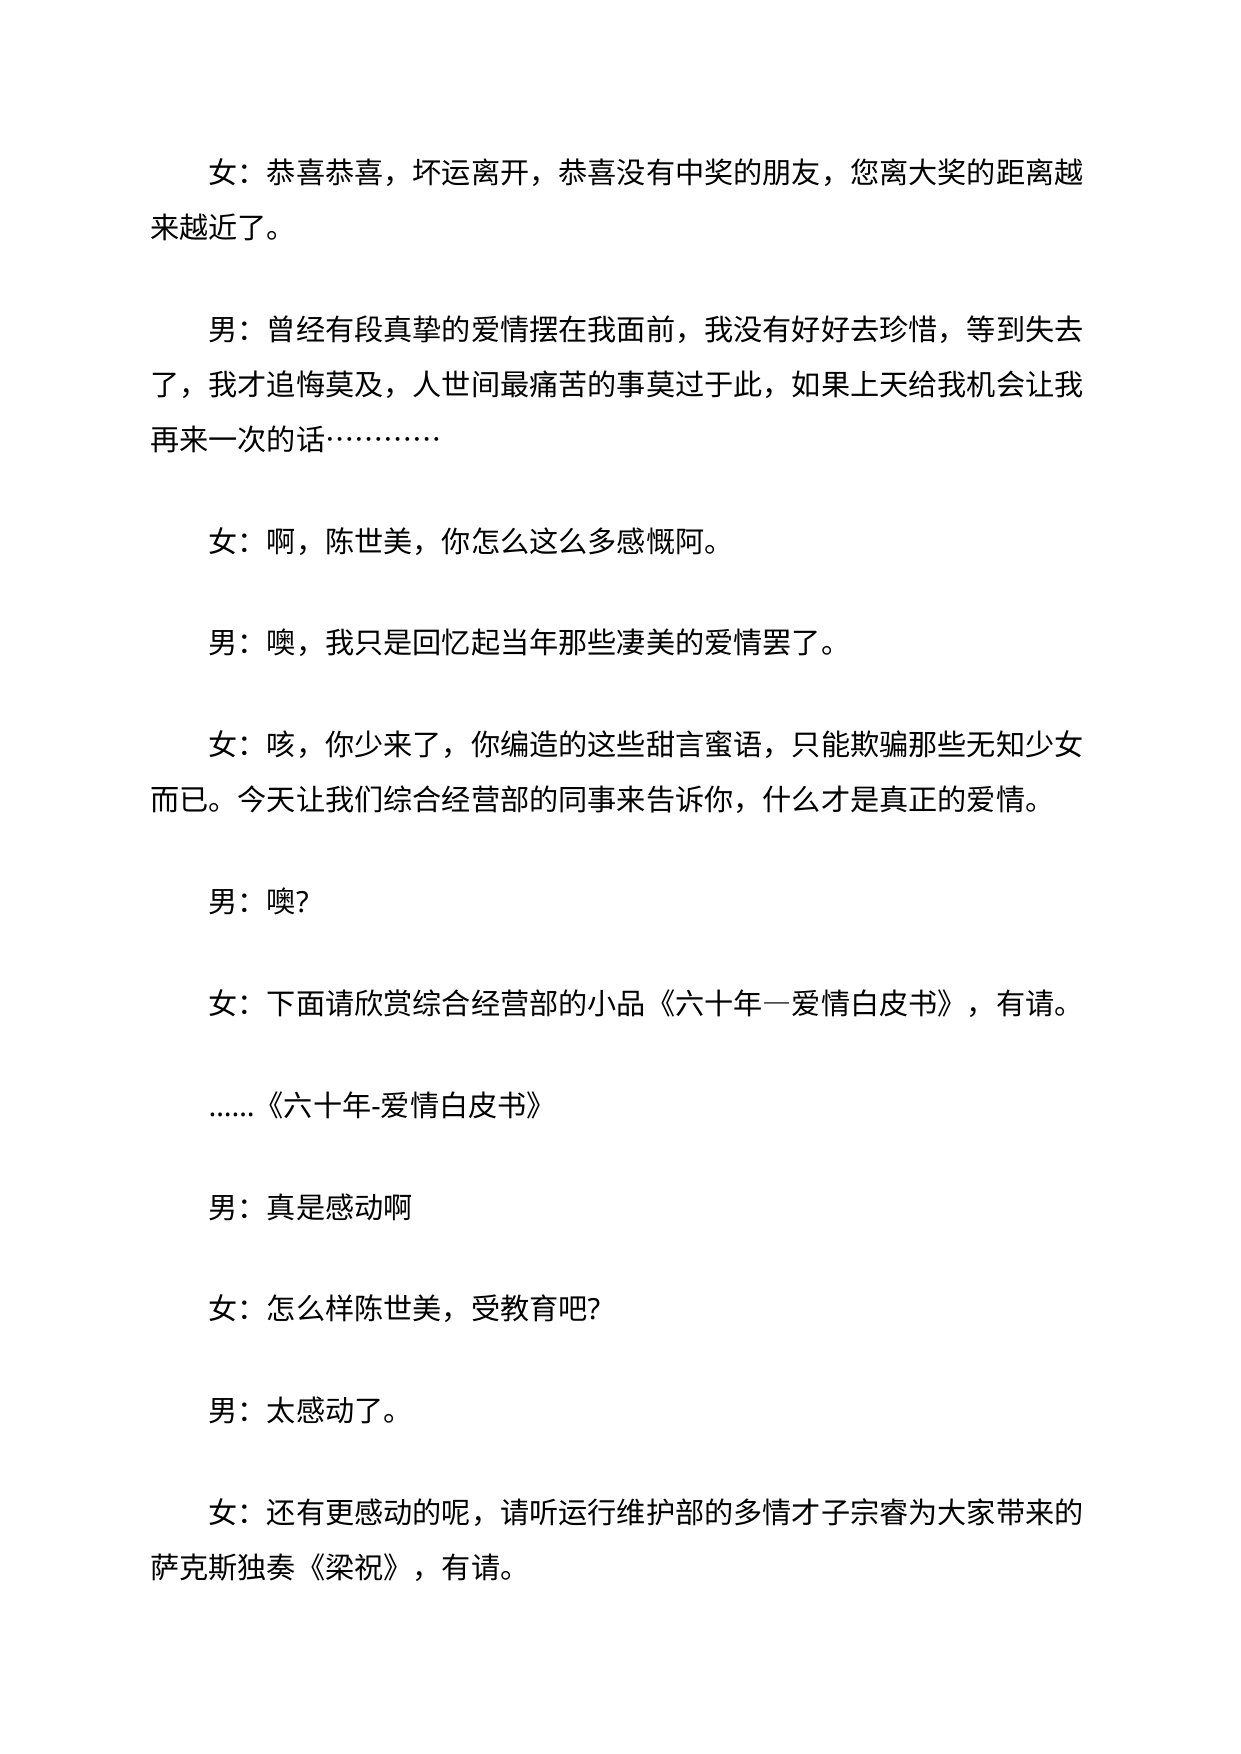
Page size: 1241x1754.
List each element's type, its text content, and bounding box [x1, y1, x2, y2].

text ……《六十年-爱情白皮书》 [150, 1082, 1090, 1124]
text 女：怎么样陈世美，受教育吧? [150, 1286, 1090, 1328]
text 男：噢，我只是回忆起当年那些凄美的爱情罢了。 [150, 620, 1090, 662]
text 女：恭喜恭喜，坏运离开，恭喜没有中奖的朋友，您离大奖的距离越来越近了。 [150, 150, 1090, 247]
text 男：噢? [150, 878, 1090, 921]
text 男：曾经有段真挚的爱情摆在我面前，我没有好好去珍惜，等到失去了，我才追悔莫及，人世间最痛苦的事莫过于此，如果上天给我机会让我再来一次的话………… [150, 307, 1090, 459]
text 男：真是感动啊 [150, 1184, 1090, 1226]
text 女：咳，你少来了，你编造的这些甜言蜜语，只能欺骗那些无知少女而已。今天让我们综合经营部的同事来告诉你，什么才是真正的爱情。 [150, 722, 1090, 819]
text 女：还有更感动的呢，请听运行维护部的多情才子宗睿为大家带来的萨克斯独奏《梁祝》，有请。 [150, 1490, 1090, 1587]
text 男：太感动了。 [150, 1388, 1090, 1430]
text 女：啊，陈世美，你怎么这么多感慨阿。 [150, 518, 1090, 561]
text 女：下面请欣赏综合经营部的小品《六十年—爱情白皮书》，有请。 [150, 980, 1090, 1023]
